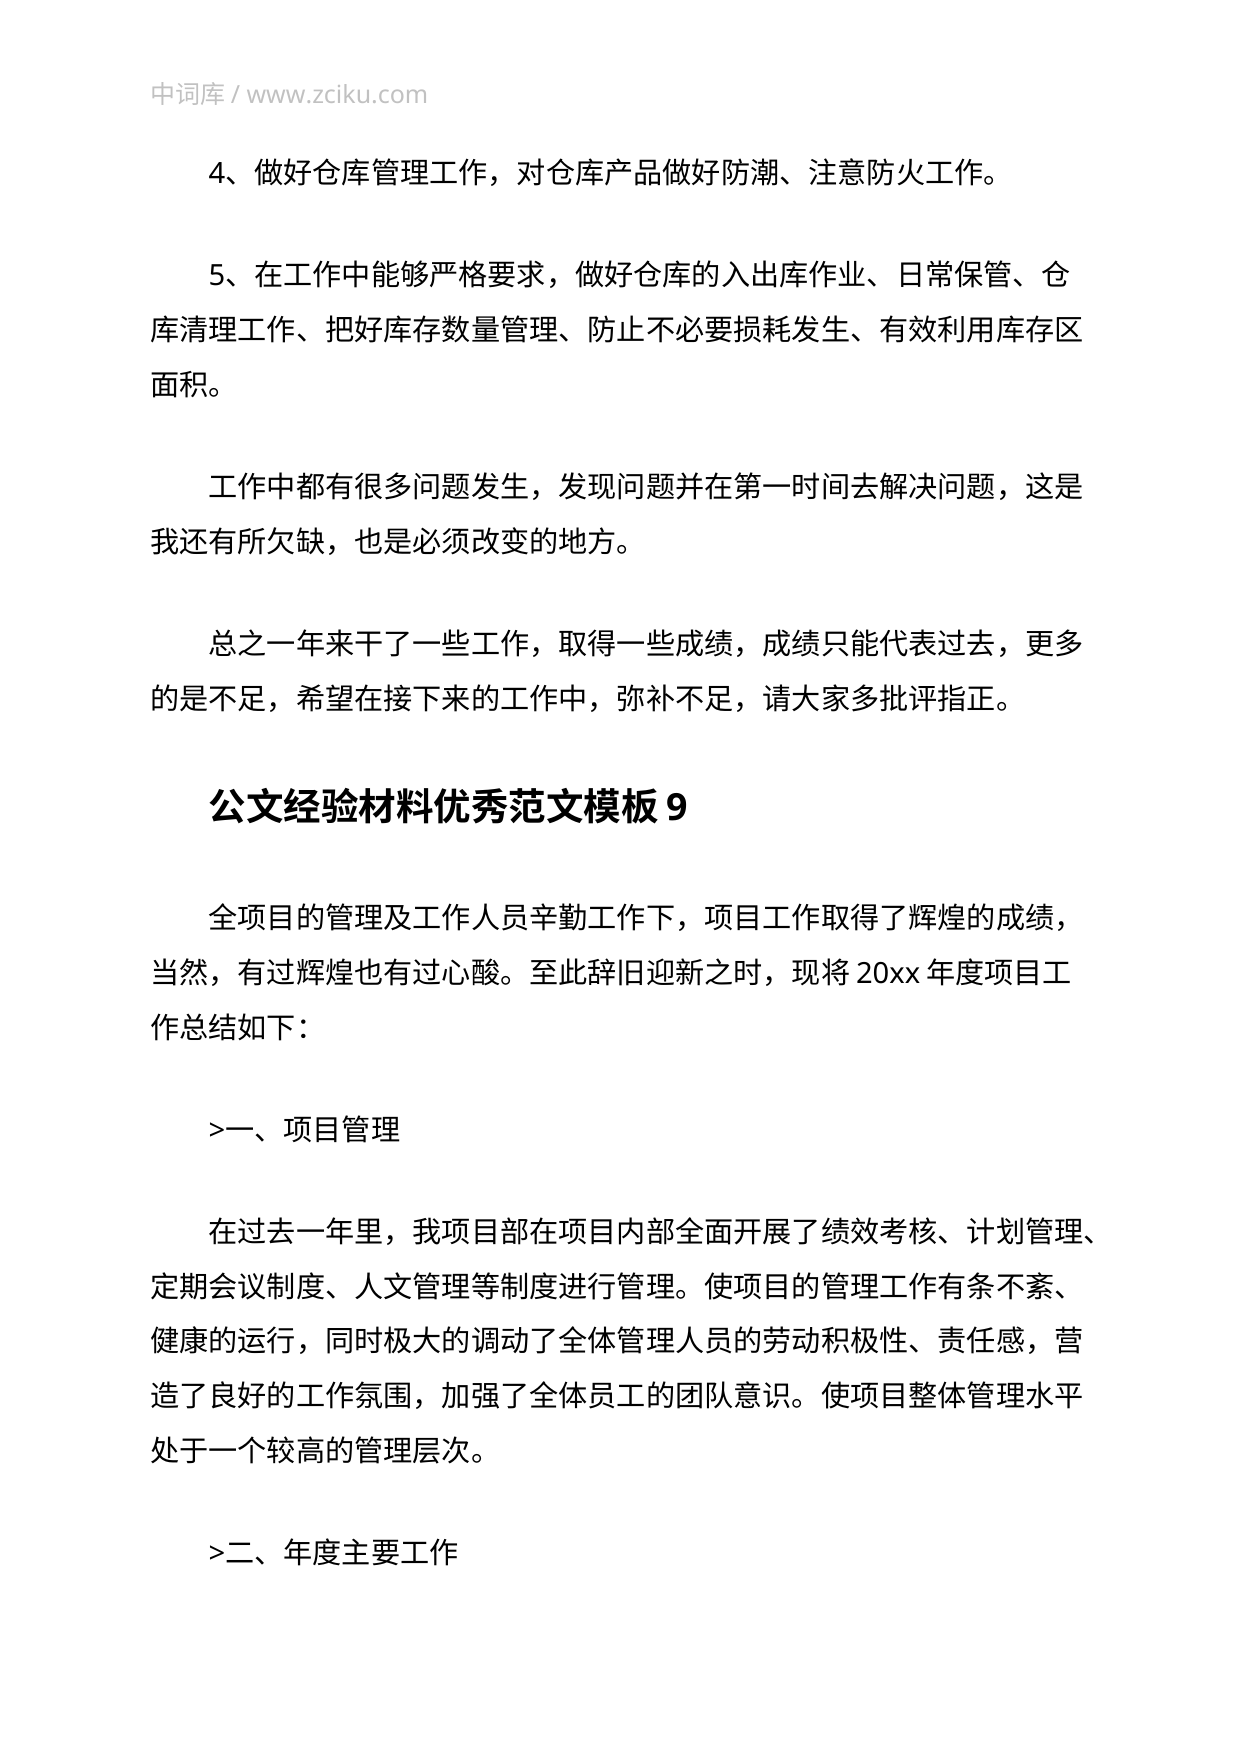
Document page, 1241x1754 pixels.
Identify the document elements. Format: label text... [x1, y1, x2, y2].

text 公文经验材料优秀范文模板9 [150, 777, 1090, 831]
text 5、在工作中能够严格要求，做好仓库的入出库作业、日常保管、仓库清理工作、把好库存数量管理、防止不必要损耗发生、有效利用库存区面积。 [150, 252, 1090, 404]
text 工作中都有很多问题发生，发现问题并在第一时间去解决问题，这是我还有所欠缺，也是必须改变的地方。 [150, 464, 1090, 561]
text 4、做好仓库管理工作，对仓库产品做好防潮、注意防火工作。 [150, 150, 1090, 192]
text >一、项目管理 [150, 1106, 1090, 1149]
text >二、年度主要工作 [150, 1529, 1090, 1572]
text 在过去一年里，我项目部在项目内部全面开展了绩效考核、计划管理、定期会议制度、人文管理等制度进行管理。使项目的管理工作有条不紊、健康的运行，同时极大的调动了全体管理人员的劳动积极性、责任感，营造了良好的工作氛围，加强了全体员工的团队意识。使项目整体管理水平处于一个较高的管理层次。 [150, 1208, 1090, 1470]
text 全项目的管理及工作人员辛勤工作下，项目工作取得了辉煌的成绩，当然，有过辉煌也有过心酸。至此辞旧迎新之时，现将20xx年度项目工作总结如下： [150, 894, 1090, 1047]
text 总之一年来干了一些工作，取得一些成绩，成绩只能代表过去，更多的是不足，希望在接下来的工作中，弥补不足，请大家多批评指正。 [150, 620, 1090, 717]
